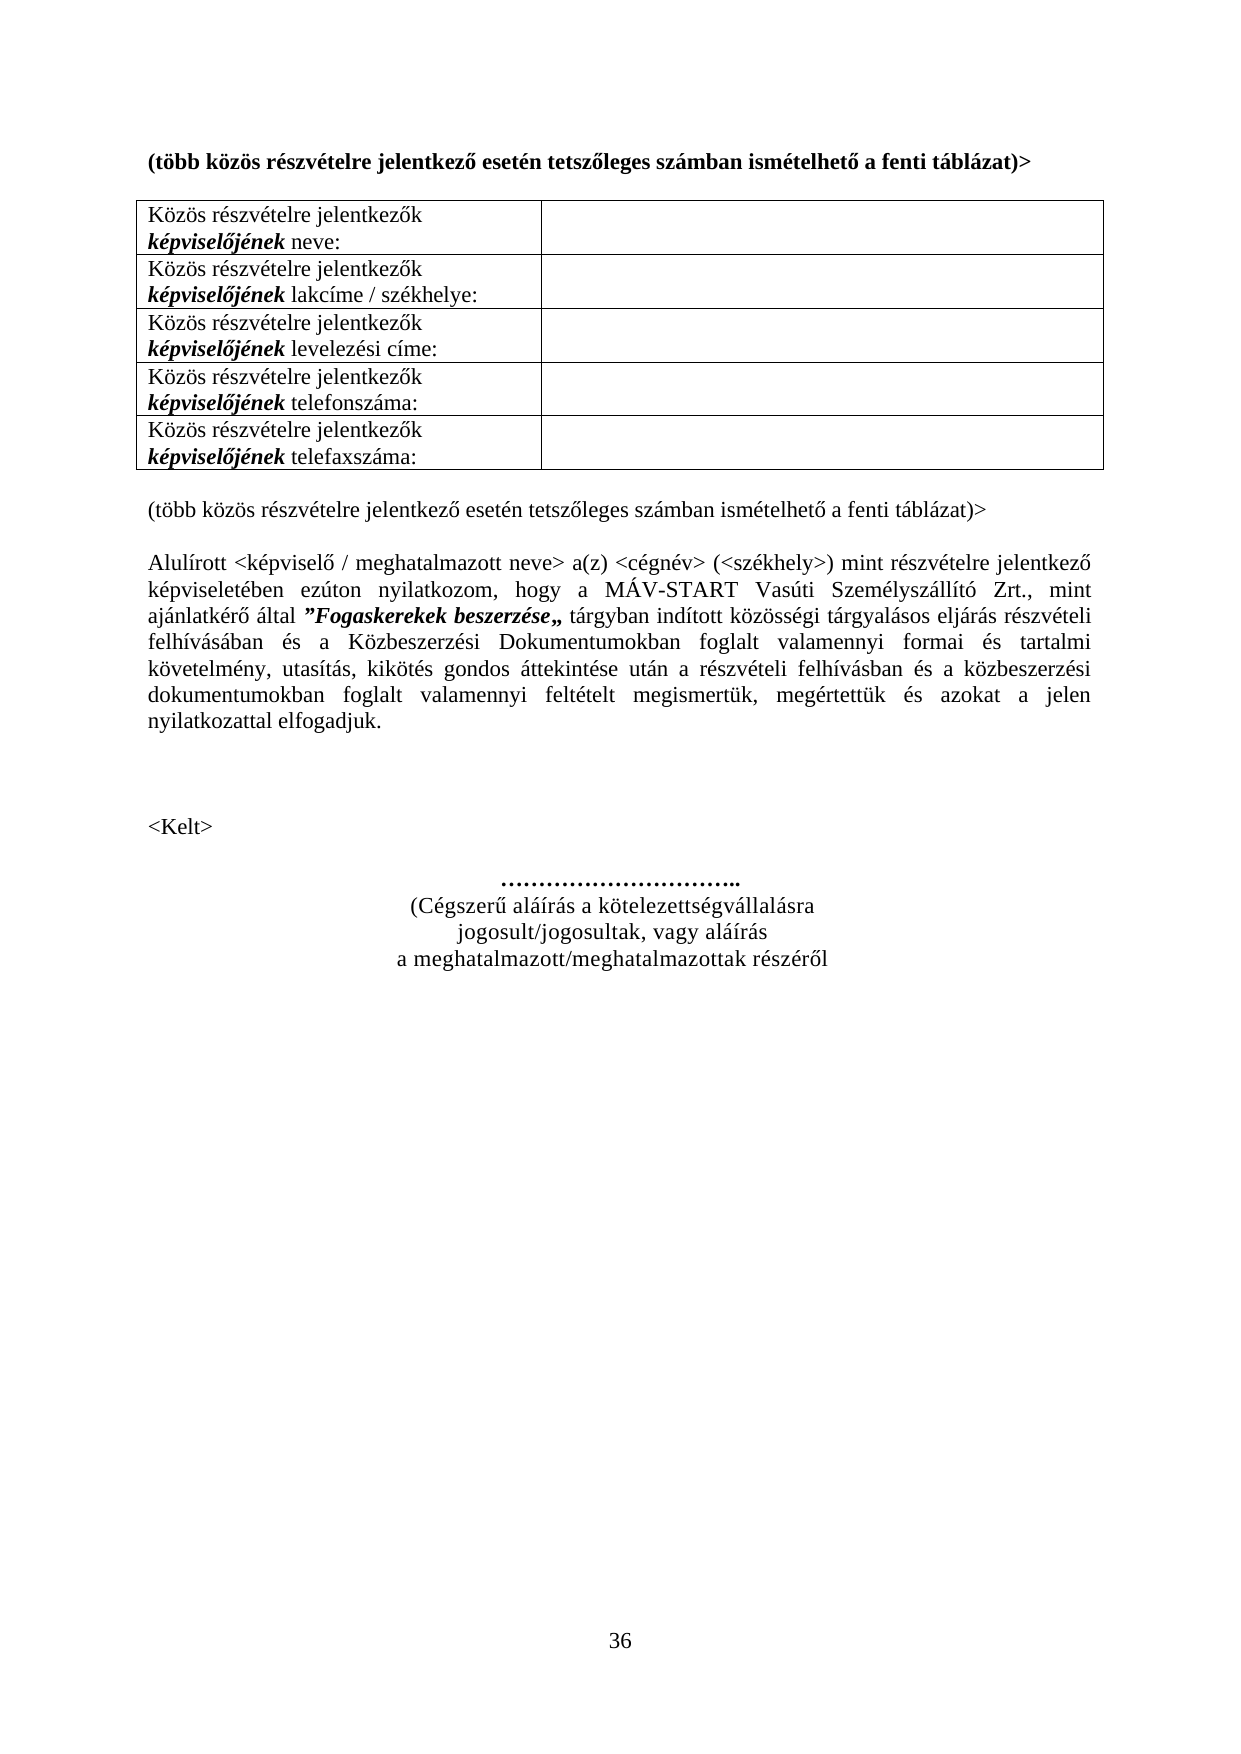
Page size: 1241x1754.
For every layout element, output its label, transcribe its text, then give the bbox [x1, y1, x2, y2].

text Alulírott <képviselő / meghatalmazott neve> a(z) <cégnév> (<székhely>) mint részvételre jelentkező képviseletében ezúton nyilatkozom, hogy a MÁV-START Vasúti Személyszállító Zrt., mint ajánlatkérő által ”Fogaskerekek beszerzése„ tárgyban indított közösségi tárgyalásos eljárás részvételi felhívásában és a Közbeszerzési Dokumentumokban foglalt valamennyi formai és tartalmi követelmény, utasítás, kikötés gondos áttekintése után a részvételi felhívásban és a közbeszerzési dokumentumokban foglalt valamennyi feltételt megismertük, megértettük és azokat a jelen nyilatkozattal elfogadjuk. [148, 549, 1092, 734]
table_cell Közös részvételre jelentkezők képviselőjének telefonszáma: [137, 363, 541, 415]
text ………………………….. [148, 866, 1092, 892]
table_cell [542, 416, 1103, 469]
text jogosult/jogosultak, vagy aláírás [148, 918, 1078, 944]
table_cell [542, 363, 1103, 415]
table_cell [542, 255, 1103, 308]
table_header [542, 201, 1103, 254]
table_cell [542, 309, 1103, 362]
table_cell Közös részvételre jelentkezők képviselőjének levelezési címe: [137, 309, 541, 362]
text a meghatalmazott/meghatalmazottak részéről [148, 944, 1078, 971]
text <Kelt> [148, 813, 1092, 839]
table_header Közös részvételre jelentkezők képviselőjének neve: [137, 201, 541, 254]
table_cell Közös részvételre jelentkezők képviselőjének lakcíme / székhelye: [137, 255, 541, 308]
text (Cégszerű aláírás a kötelezettségvállalásra [148, 892, 1078, 918]
text (több közös részvételre jelentkező esetén tetszőleges számban ismételhető a fenti táblázat)> [148, 497, 1092, 523]
text (több közös részvételre jelentkező esetén tetszőleges számban ismételhető a fenti táblázat)> [148, 148, 1092, 174]
table_cell Közös részvételre jelentkezők képviselőjének telefaxszáma: [137, 416, 541, 469]
